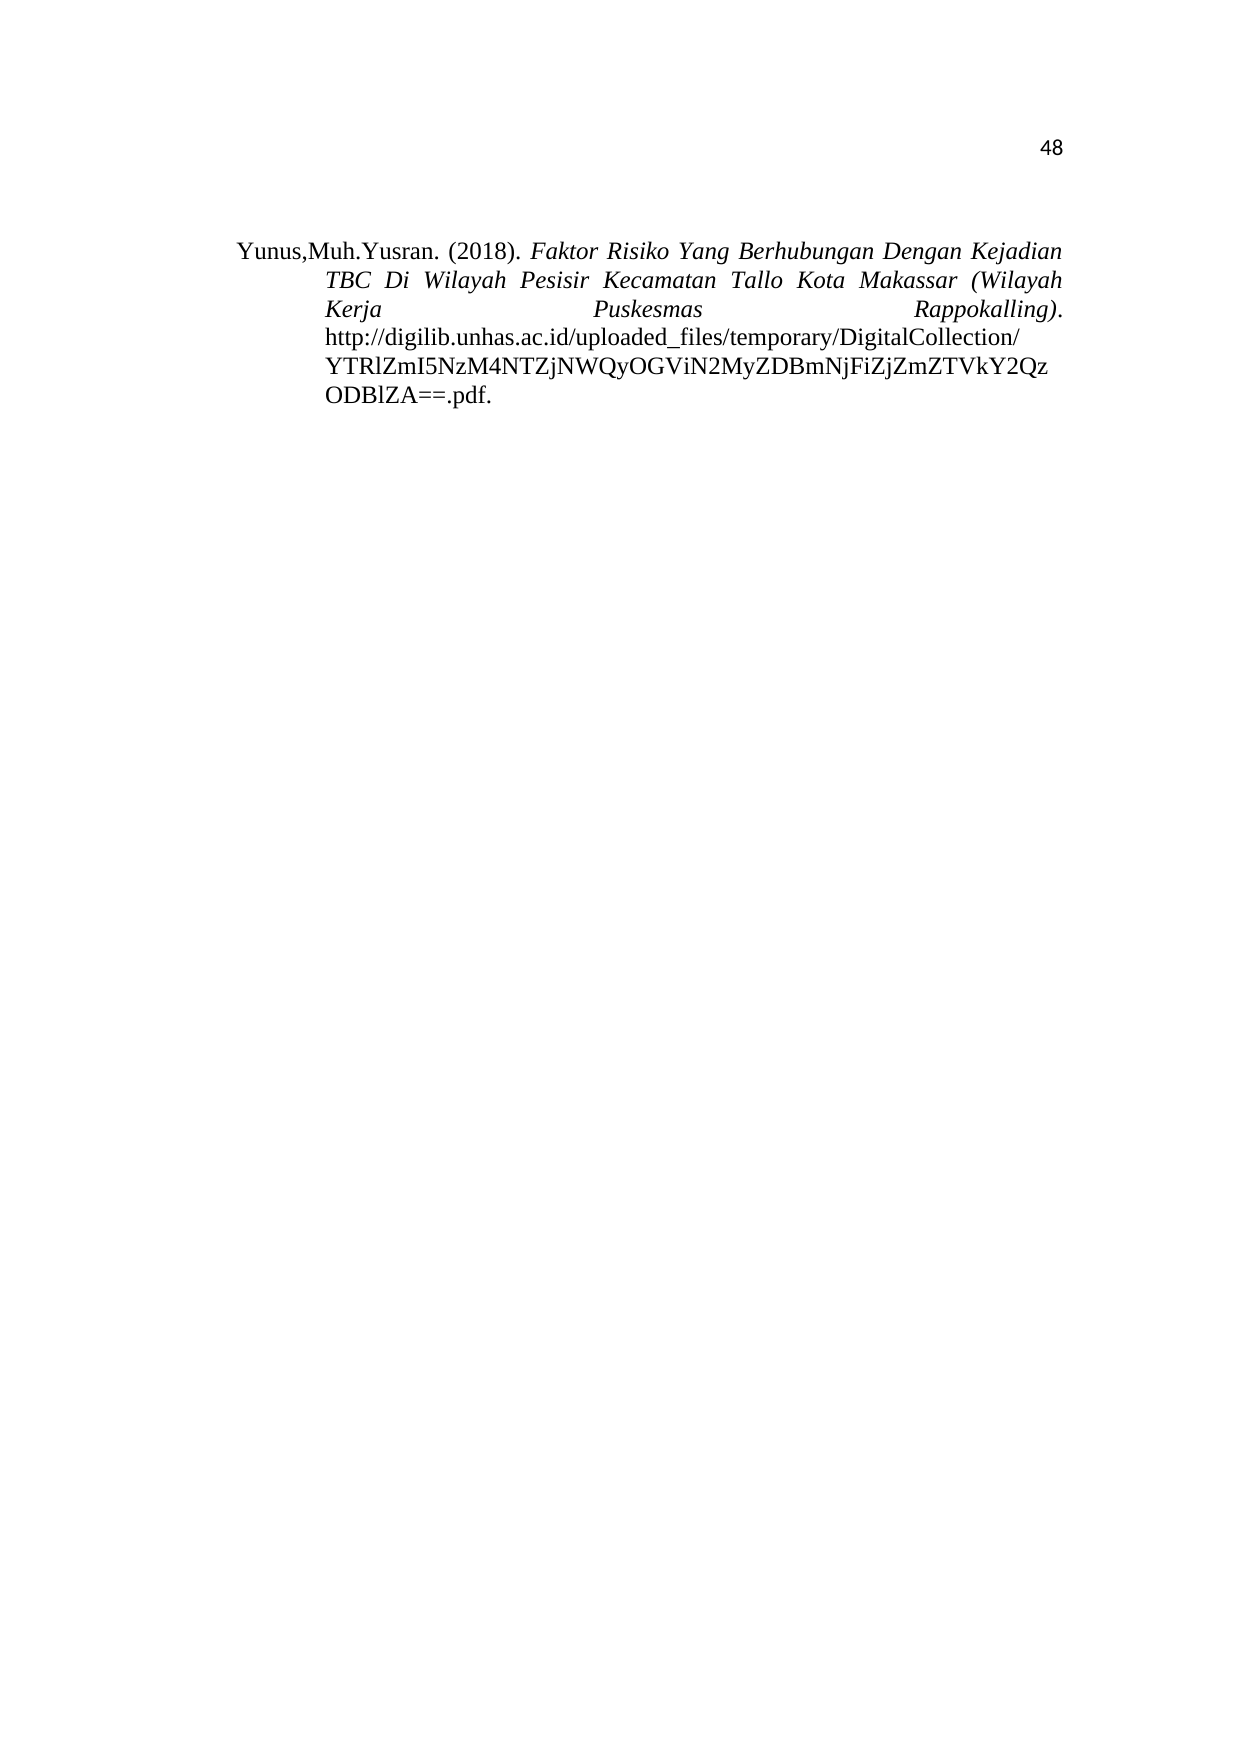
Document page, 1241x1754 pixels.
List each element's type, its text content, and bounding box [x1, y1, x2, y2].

text Yunus,Muh.Yusran. (2018). Faktor Risiko Yang Berhubungan Dengan Kejadian TBC Di Wilayah Pesisir Kecamatan Tallo Kota Makassar (Wilayah Kerja Puskesmas Rappokalling). http://digilib.unhas.ac.id/uploaded_files/temporary/DigitalCollection/YTRlZmI5NzM4NTZjNWQyOGViN2MyZDBmNjFiZjZmZTVkY2QzODBlZA==.pdf. [236, 236, 1063, 409]
